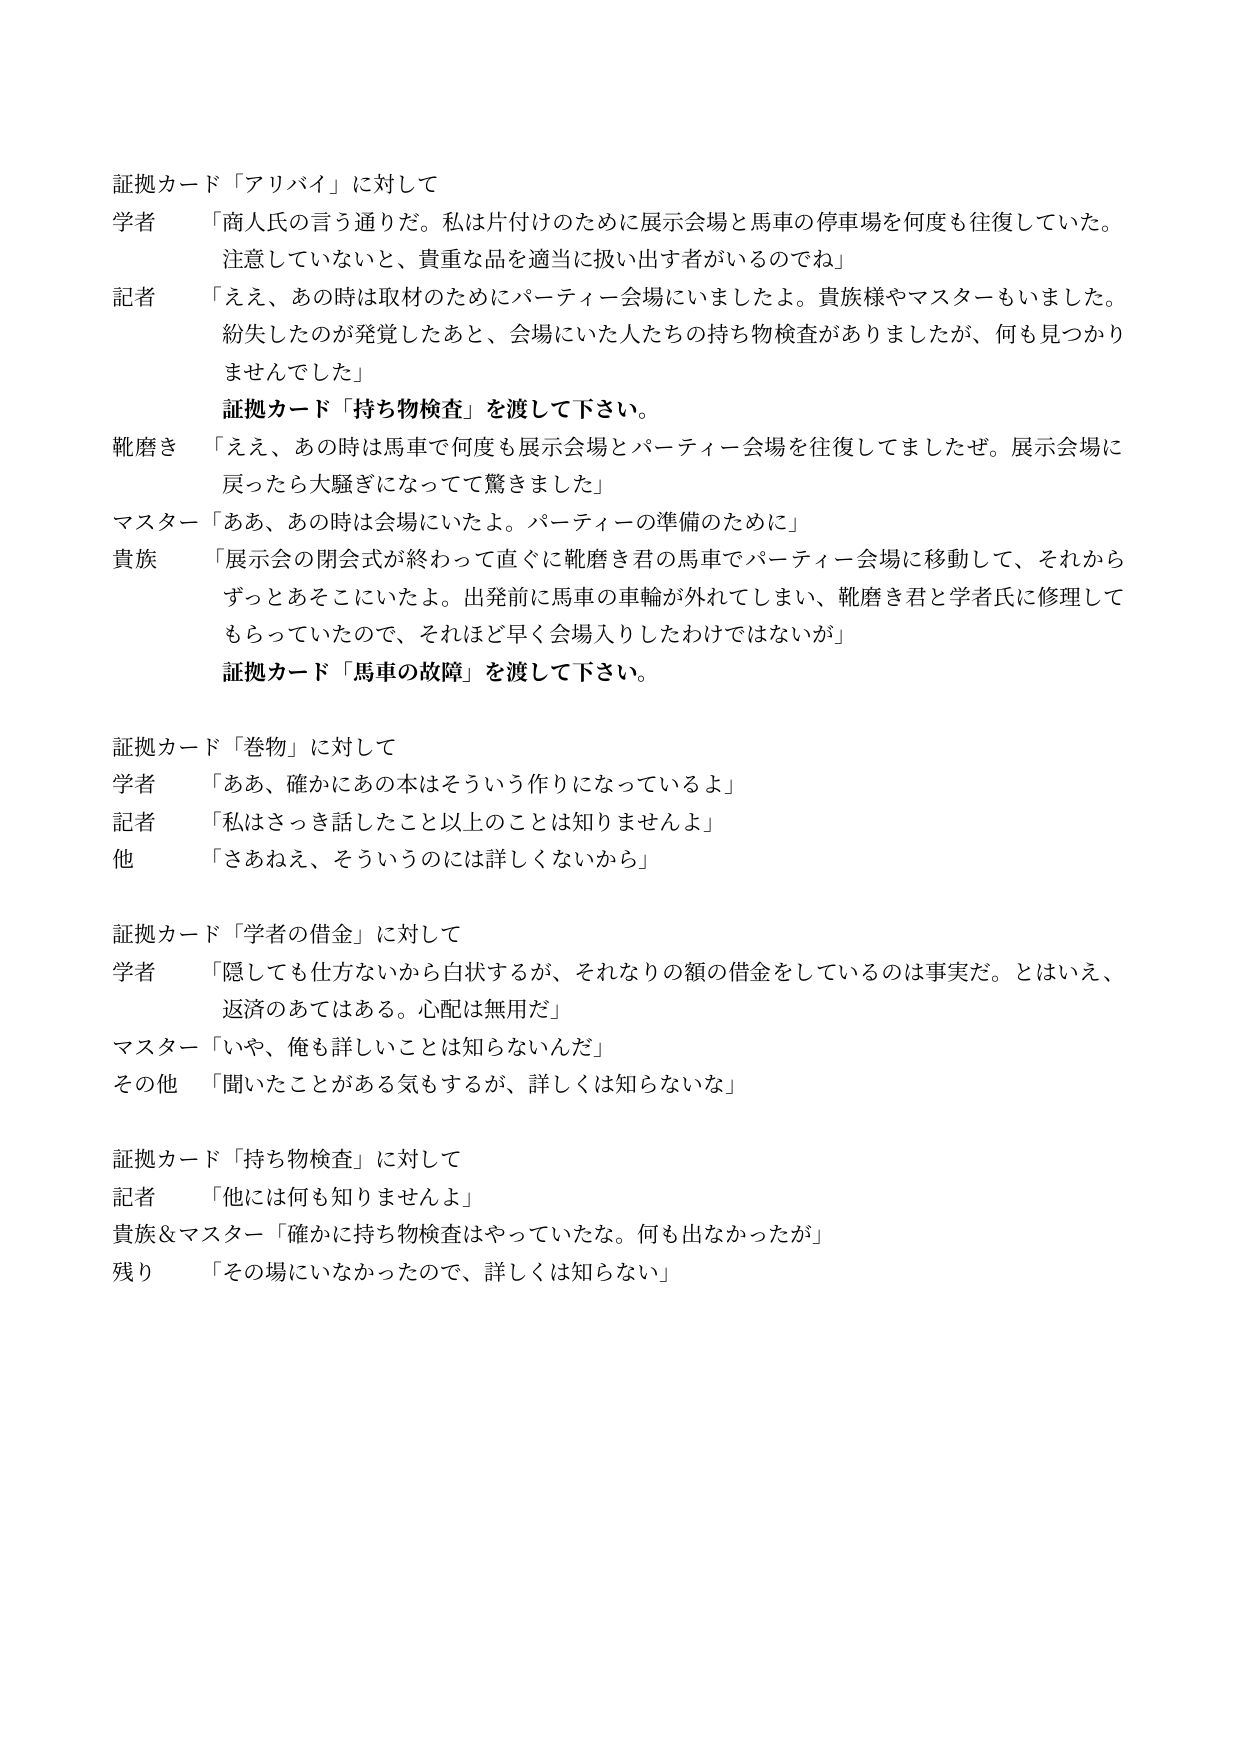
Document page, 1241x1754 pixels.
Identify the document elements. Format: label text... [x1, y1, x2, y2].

text 学者 「隠しても仕方ないから白状するが、それなりの額の借金をしているのは事実だ。とはいえ、返済のあてはある。心配は無用だ」 [112, 952, 1128, 1027]
text 証拠カード「馬車の故障」を渡して下さい。 [178, 652, 1128, 689]
text 靴磨き 「ええ、あの時は馬車で何度も展示会場とパーティー会場を往復してましたぜ。展示会場に戻ったら大騒ぎになってて驚きました」 [112, 427, 1128, 502]
text 証拠カード「巻物」に対して [112, 727, 1128, 764]
text 貴族 「展示会の閉会式が終わって直ぐに靴磨き君の馬車でパーティー会場に移動して、それからずっとあそこにいたよ。出発前に馬車の車輪が外れてしまい、靴磨き君と学者氏に修理してもらっていたので、それほど早く会場入りしたわけではないが」 [112, 539, 1128, 652]
text 記者 「私はさっき話したこと以上のことは知りませんよ」 [112, 802, 1128, 839]
text マスター「いや、俺も詳しいことは知らないんだ」 [112, 1027, 1128, 1064]
text その他 「聞いたことがある気もするが、詳しくは知らないな」 [112, 1064, 1128, 1102]
text 残り 「その場にいなかったので、詳しくは知らない」 [112, 1252, 1128, 1289]
text 証拠カード「持ち物検査」に対して [112, 1139, 1128, 1177]
text 記者 「ええ、あの時は取材のためにパーティー会場にいましたよ。貴族様やマスターもいました。紛失したのが発覚したあと、会場にいた人たちの持ち物検査がありましたが、何も見つかりませんでした」 [112, 277, 1128, 389]
text 記者 「他には何も知りませんよ」 [112, 1177, 1128, 1214]
text 貴族＆マスター「確かに持ち物検査はやっていたな。何も出なかったが」 [112, 1214, 1128, 1252]
text 証拠カード「アリバイ」に対して [112, 164, 1128, 202]
text 証拠カード「学者の借金」に対して [112, 914, 1128, 952]
text 他 「さあねえ、そういうのには詳しくないから」 [112, 839, 1128, 877]
text 学者 「ああ、確かにあの本はそういう作りになっているよ」 [112, 764, 1128, 802]
text 証拠カード「持ち物検査」を渡して下さい。 [112, 389, 1128, 427]
text マスター「ああ、あの時は会場にいたよ。パーティーの準備のために」 [112, 502, 1128, 539]
text 学者 「商人氏の言う通りだ。私は片付けのために展示会場と馬車の停車場を何度も往復していた。注意していないと、貴重な品を適当に扱い出す者がいるのでね」 [112, 202, 1128, 277]
